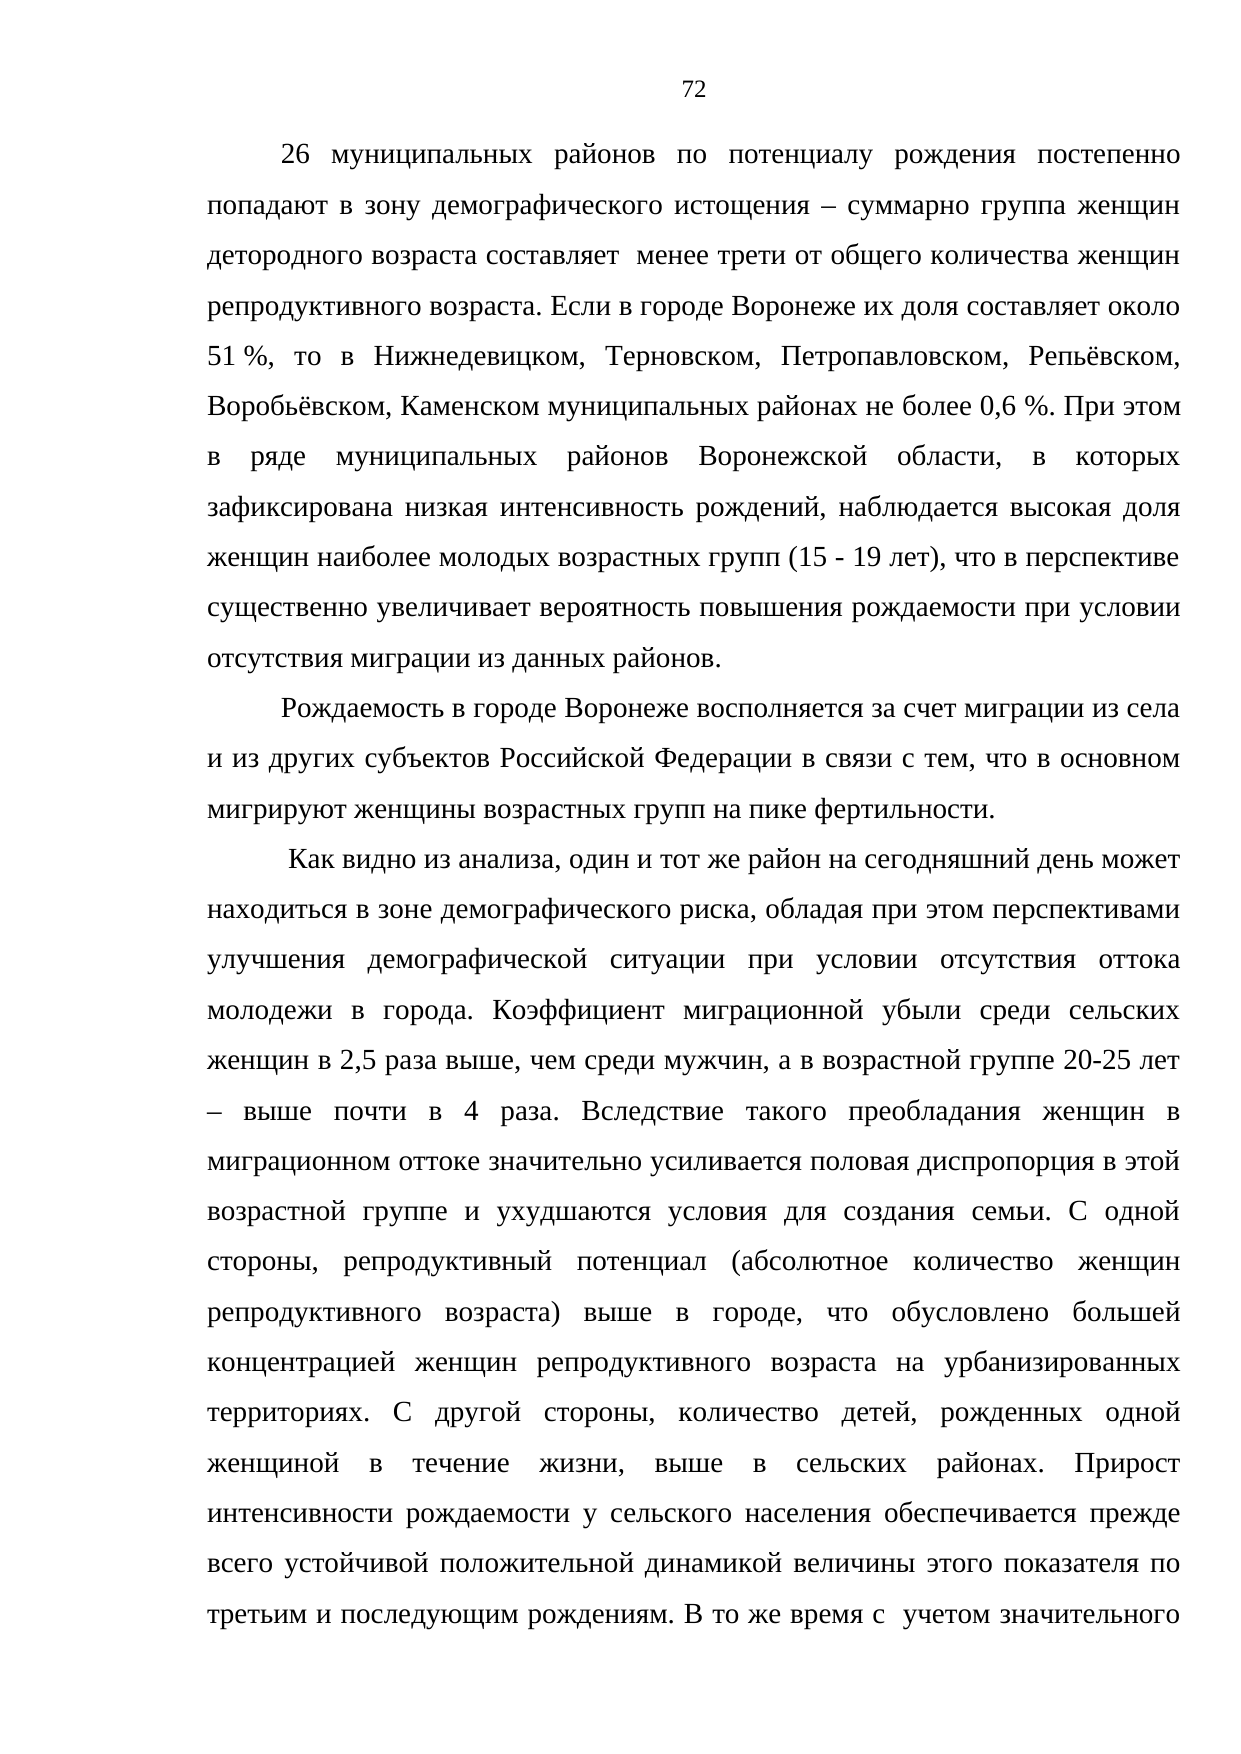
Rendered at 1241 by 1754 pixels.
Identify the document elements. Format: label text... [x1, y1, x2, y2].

text 26 муниципальных районов по потенциалу рождения постепенно попадают в зону демографического истощения – суммарно группа женщин детородного возраста составляет менее трети от общего количества женщин репродуктивного возраста. Если в городе Воронеже их доля составляет около 51 %, то в Нижнедевицком, Терновском, Петропавловском, Репьёвском, Воробьёвском, Каменском муниципальных районах не более 0,6 %. При этом в ряде муниципальных районов Воронежской области, в которых зафиксирована низкая интенсивность рождений, наблюдается высокая доля женщин наиболее молодых возрастных групп (15 - 19 лет), что в перспективе существенно увеличивает вероятность повышения рождаемости при условии отсутствия миграции из данных районов. [207, 137, 1181, 673]
text Рождаемость в городе Воронеже восполняется за счет миграции из села и из других субъектов Российской Федерации в связи с тем, что в основном мигрируют женщины возрастных групп на пике фертильности. [207, 690, 1181, 824]
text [207, 841, 1181, 1629]
